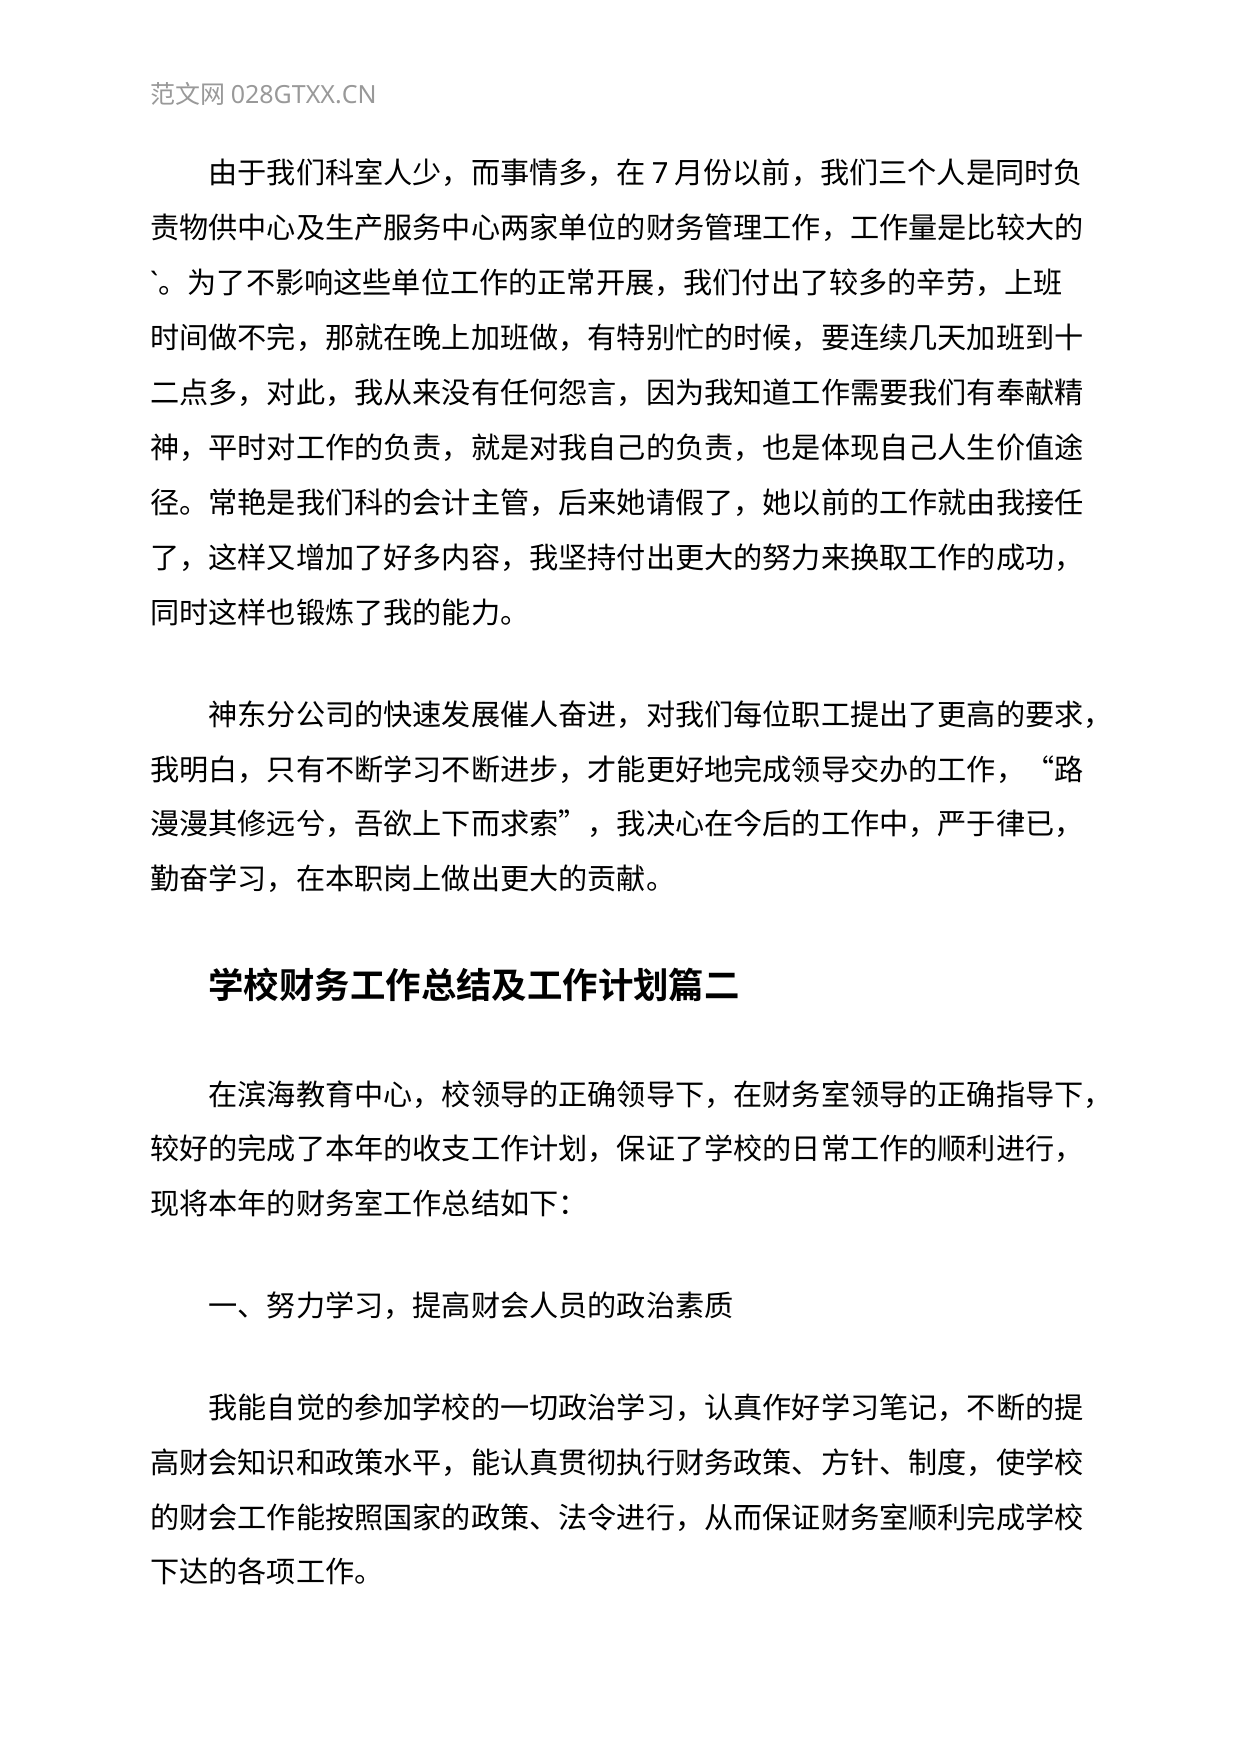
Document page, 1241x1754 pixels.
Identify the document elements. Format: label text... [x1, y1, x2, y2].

text 神东分公司的快速发展催人奋进，对我们每位职工提出了更高的要求，我明白，只有不断学习不断进步，才能更好地完成领导交办的工作，“路漫漫其修远兮，吾欲上下而求索”，我决心在今后的工作中，严于律已，勤奋学习，在本职岗上做出更大的贡献。 [150, 691, 1090, 898]
text 我能自觉的参加学校的一切政治学习，认真作好学习笔记，不断的提高财会知识和政策水平，能认真贯彻执行财务政策、方针、制度，使学校的财会工作能按照国家的政策、法令进行，从而保证财务室顺利完成学校下达的各项工作。 [150, 1384, 1090, 1591]
text 在滨海教育中心，校领导的正确领导下，在财务室领导的正确指导下，较好的完成了本年的收支工作计划，保证了学校的日常工作的顺利进行，现将本年的财务室工作总结如下： [150, 1071, 1090, 1223]
text 学校财务工作总结及工作计划篇二 [150, 958, 1090, 1009]
text 由于我们科室人少，而事情多，在7月份以前，我们三个人是同时负责物供中心及生产服务中心两家单位的财务管理工作，工作量是比较大的`。为了不影响这些单位工作的正常开展，我们付出了较多的辛劳，上班时间做不完，那就在晚上加班做，有特别忙的时候，要连续几天加班到十二点多，对此，我从来没有任何怨言，因为我知道工作需要我们有奉献精神，平时对工作的负责，就是对我自己的负责，也是体现自己人生价值途径。常艳是我们科的会计主管，后来她请假了，她以前的工作就由我接任了，这样又增加了好多内容，我坚持付出更大的努力来换取工作的成功，同时这样也锻炼了我的能力。 [150, 150, 1090, 632]
text 一、努力学习，提高财会人员的政治素质 [150, 1283, 1090, 1325]
